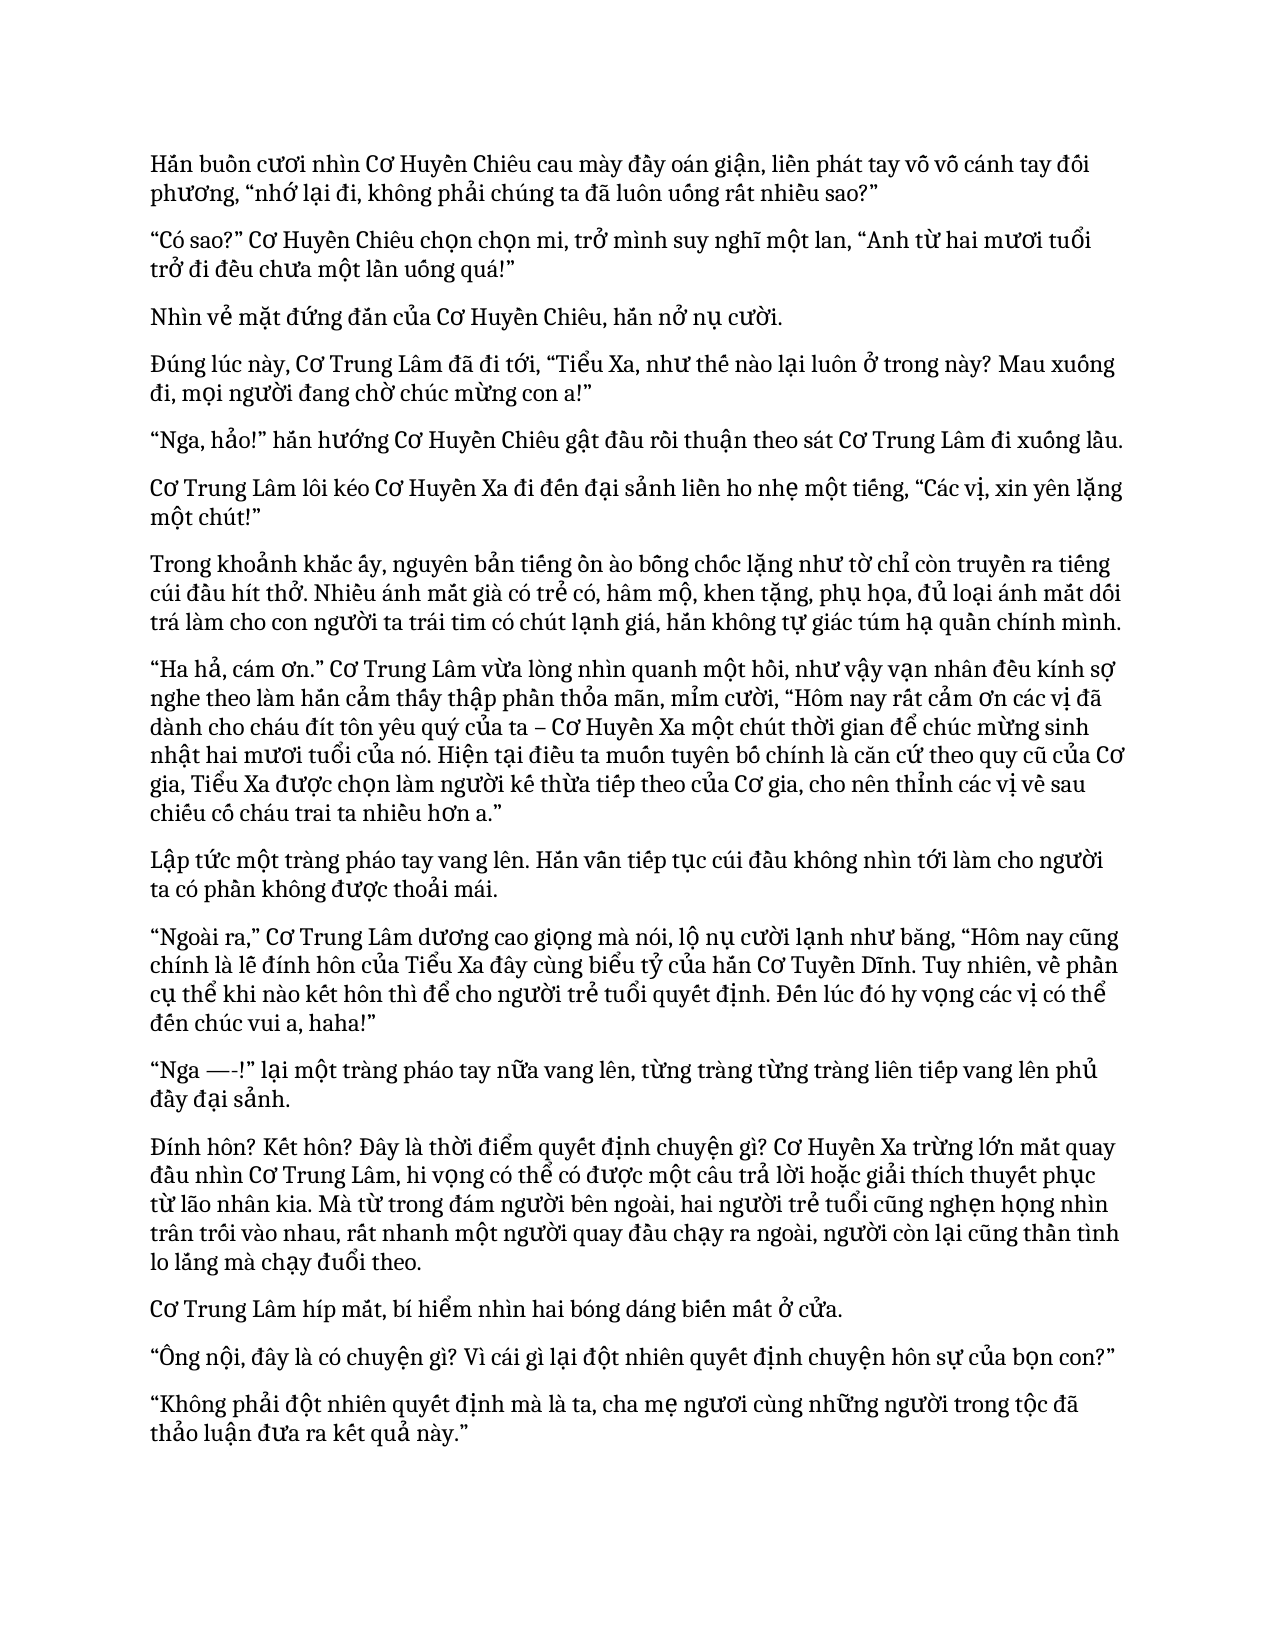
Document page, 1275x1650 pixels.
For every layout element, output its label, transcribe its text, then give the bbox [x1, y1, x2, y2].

text Cơ Trung Lâm híp mắt, bí hiểm nhìn hai bóng dáng biến mất ở cửa. [150, 1295, 1125, 1324]
text Cơ Trung Lâm lôi kéo Cơ Huyền Xa đi đến đại sảnh liền ho nhẹ một tiếng, “Các vị, xin yên lặng một chút!” [150, 474, 1125, 531]
text Đính hôn? Kết hôn? Đây là thời điểm quyết định chuyện gì? Cơ Huyền Xa trừng lớn mắt quay đầu nhìn Cơ Trung Lâm, hi vọng có thể có được một câu trả lời hoặc giải thích thuyết phục từ lão nhân kia. Mà từ trong đám người bên ngoài, hai người trẻ tuổi cũng nghẹn họng nhìn trân trối vào nhau, rất nhanh một người quay đầu chạy ra ngoài, người còn lại cũng thần tình lo lắng mà chạy đuổi theo. [150, 1132, 1125, 1276]
text Hắn buồn cươi nhìn Cơ Huyền Chiêu cau mày đầy oán giận, liền phát tay vỗ vỗ cánh tay đối phương, “nhớ lại đi, không phải chúng ta đã luôn uống rất nhiều sao?” [150, 150, 1125, 207]
text “Nga, hảo!” hắn hướng Cơ Huyền Chiêu gật đầu rồi thuận theo sát Cơ Trung Lâm đi xuống lầu. [150, 426, 1125, 455]
text “Có sao?” Cơ Huyền Chiêu chọn chọn mi, trở mình suy nghĩ một lan, “Anh từ hai mươi tuổi trở đi đều chưa một lần uống quá!” [150, 226, 1125, 284]
text “Ông nội, đây là có chuyện gì? Vì cái gì lại đột nhiên quyết định chuyện hôn sự của bọn con?” [150, 1342, 1125, 1371]
text Trong khoảnh khắc ấy, nguyên bản tiếng ồn ào bỗng chốc lặng như tờ chỉ còn truyền ra tiếng cúi đầu hít thở. Nhiều ánh mắt già có trẻ có, hâm mộ, khen tặng, phụ họa, đủ loại ánh mắt dối trá làm cho con người ta trái tim có chút lạnh giá, hắn không tự giác túm hạ quần chính mình. [150, 550, 1125, 636]
text Lập tức một tràng pháo tay vang lên. Hắn vẫn tiếp tục cúi đầu không nhìn tới làm cho người ta có phần không được thoải mái. [150, 846, 1125, 904]
text “Ngoài ra,” Cơ Trung Lâm dương cao giọng mà nói, lộ nụ cười lạnh như băng, “Hôm nay cũng chính là lễ đính hôn của Tiểu Xa đây cùng biểu tỷ của hắn Cơ Tuyền Dĩnh. Tuy nhiên, về phần cụ thể khi nào kết hôn thì để cho người trẻ tuổi quyết định. Đến lúc đó hy vọng các vị có thể đến chúc vui a, haha!” [150, 922, 1125, 1037]
text “Ha hả, cám ơn.” Cơ Trung Lâm vừa lòng nhìn quanh một hồi, như vậy vạn nhân đều kính sợ nghe theo làm hắn cảm thấy thập phần thỏa mãn, mỉm cười, “Hôm nay rất cảm ơn các vị đã dành cho cháu đít tôn yêu quý của ta – Cơ Huyền Xa một chút thời gian để chúc mừng sinh nhật hai mươi tuổi của nó. Hiện tại điều ta muốn tuyên bố chính là căn cứ theo quy cũ của Cơ gia, Tiểu Xa được chọn làm người kế thừa tiếp theo của Cơ gia, cho nên thỉnh các vị về sau chiếu cố cháu trai ta nhiều hơn a.” [150, 655, 1125, 827]
text “Không phải đột nhiên quyết định mà là ta, cha mẹ ngươi cùng những người trong tộc đã thảo luận đưa ra kết quả này.” [150, 1390, 1125, 1447]
text Đúng lúc này, Cơ Trung Lâm đã đi tới, “Tiểu Xa, như thế nào lại luôn ở trong này? Mau xuống đi, mọi người đang chờ chúc mừng con a!” [150, 350, 1125, 407]
text Nhìn vẻ mặt đứng đắn của Cơ Huyền Chiêu, hắn nở nụ cười. [150, 302, 1125, 331]
text “Nga —-!” lại một tràng pháo tay nữa vang lên, từng tràng từng tràng liên tiếp vang lên phủ đầy đại sảnh. [150, 1056, 1125, 1114]
